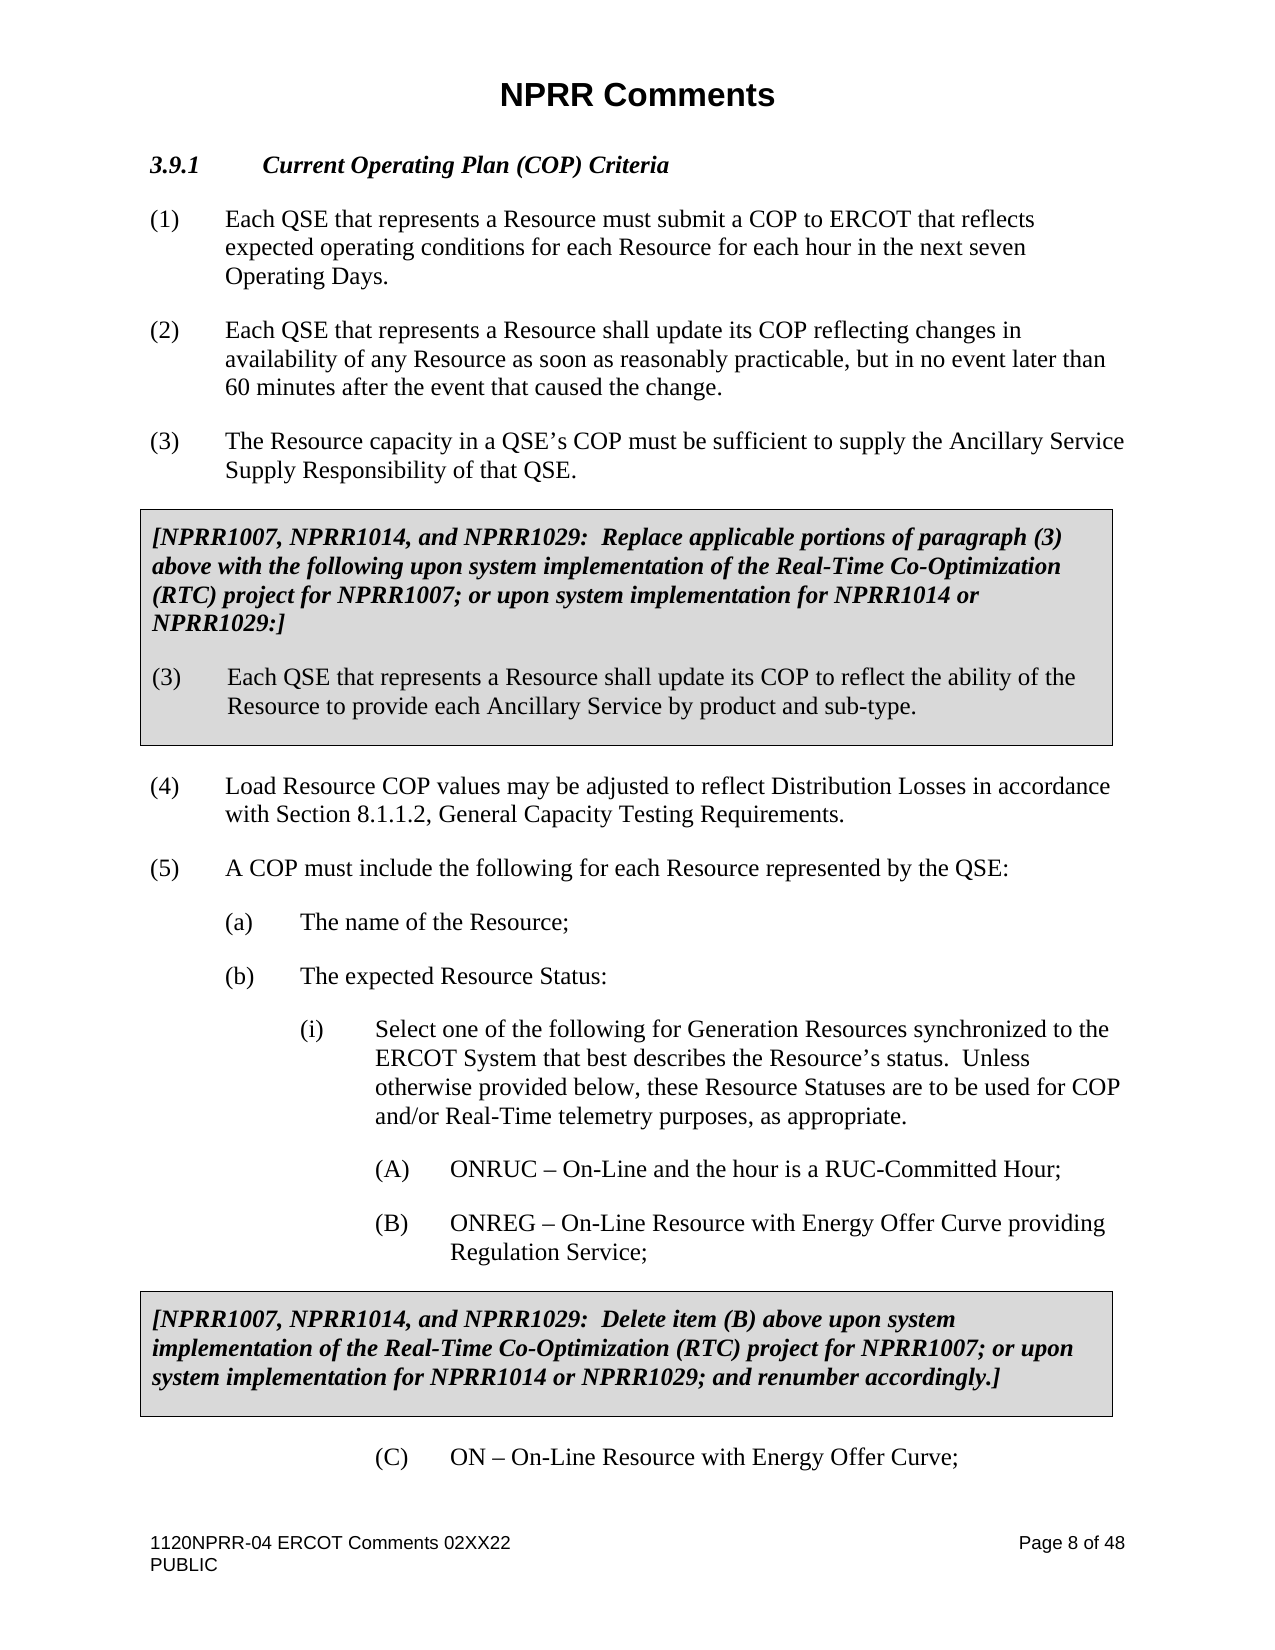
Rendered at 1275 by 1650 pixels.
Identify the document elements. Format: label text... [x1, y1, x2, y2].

text (i) Select one of the following for Generation Resources synchronized to the ERCOT System that best describes the Resource’s status. Unless otherwise provided below, these Resource Statuses are to be used for COP and/or Real-Time telemetry purposes, as appropriate. [300, 1014, 1125, 1129]
text (2) Each QSE that represents a Resource shall update its COP reflecting changes in availability of any Resource as soon as reasonably practicable, but in no event later than 60 minutes after the event that caused the change. [150, 315, 1125, 401]
text (A) ONRUC – On-Line and the hour is a RUC-Committed Hour; [375, 1154, 1125, 1183]
table_header [NPRR1007, NPRR1014, and NPRR1029: Replace applicable portions of paragraph (3) above with the following upon system implementation of the Real-Time Co-Optimization (RTC) project for NPRR1007; or upon system implementation for NPRR1014 or NPRR1029:] (3) Each QSE that represents a Resource shall update its COP to reflect the ability of the Resource to provide each Ancillary Service by product and sub-type. [141, 510, 1112, 745]
text (B) ONREG – On-Line Resource with Energy Offer Curve providing Regulation Service; [375, 1208, 1125, 1266]
text (b) The expected Resource Status: [225, 961, 1125, 989]
text (C) ON – On-Line Resource with Energy Offer Curve; [375, 1442, 1125, 1470]
text (5) A COP must include the following for each Resource represented by the QSE: [150, 853, 1125, 882]
text (4) Load Resource COP values may be adjusted to reflect Distribution Losses in accordance with Section 8.1.1.2, General Capacity Testing Requirements. [150, 771, 1125, 828]
text 3.9.1 Current Operating Plan (COP) Criteria [150, 150, 1125, 179]
table_header [NPRR1007, NPRR1014, and NPRR1029: Delete item (B) above upon system implementation of the Real-Time Co-Optimization (RTC) project for NPRR1007; or upon system implementation for NPRR1014 or NPRR1029; and renumber accordingly.] [141, 1292, 1112, 1416]
text (a) The name of the Resource; [225, 907, 1125, 936]
text (1) Each QSE that represents a Resource must submit a COP to ERCOT that reflects expected operating conditions for each Resource for each hour in the next seven Operating Days. [150, 204, 1125, 290]
text (3) The Resource capacity in a QSE’s COP must be sufficient to supply the Ancillary Service Supply Responsibility of that QSE. [150, 426, 1125, 484]
